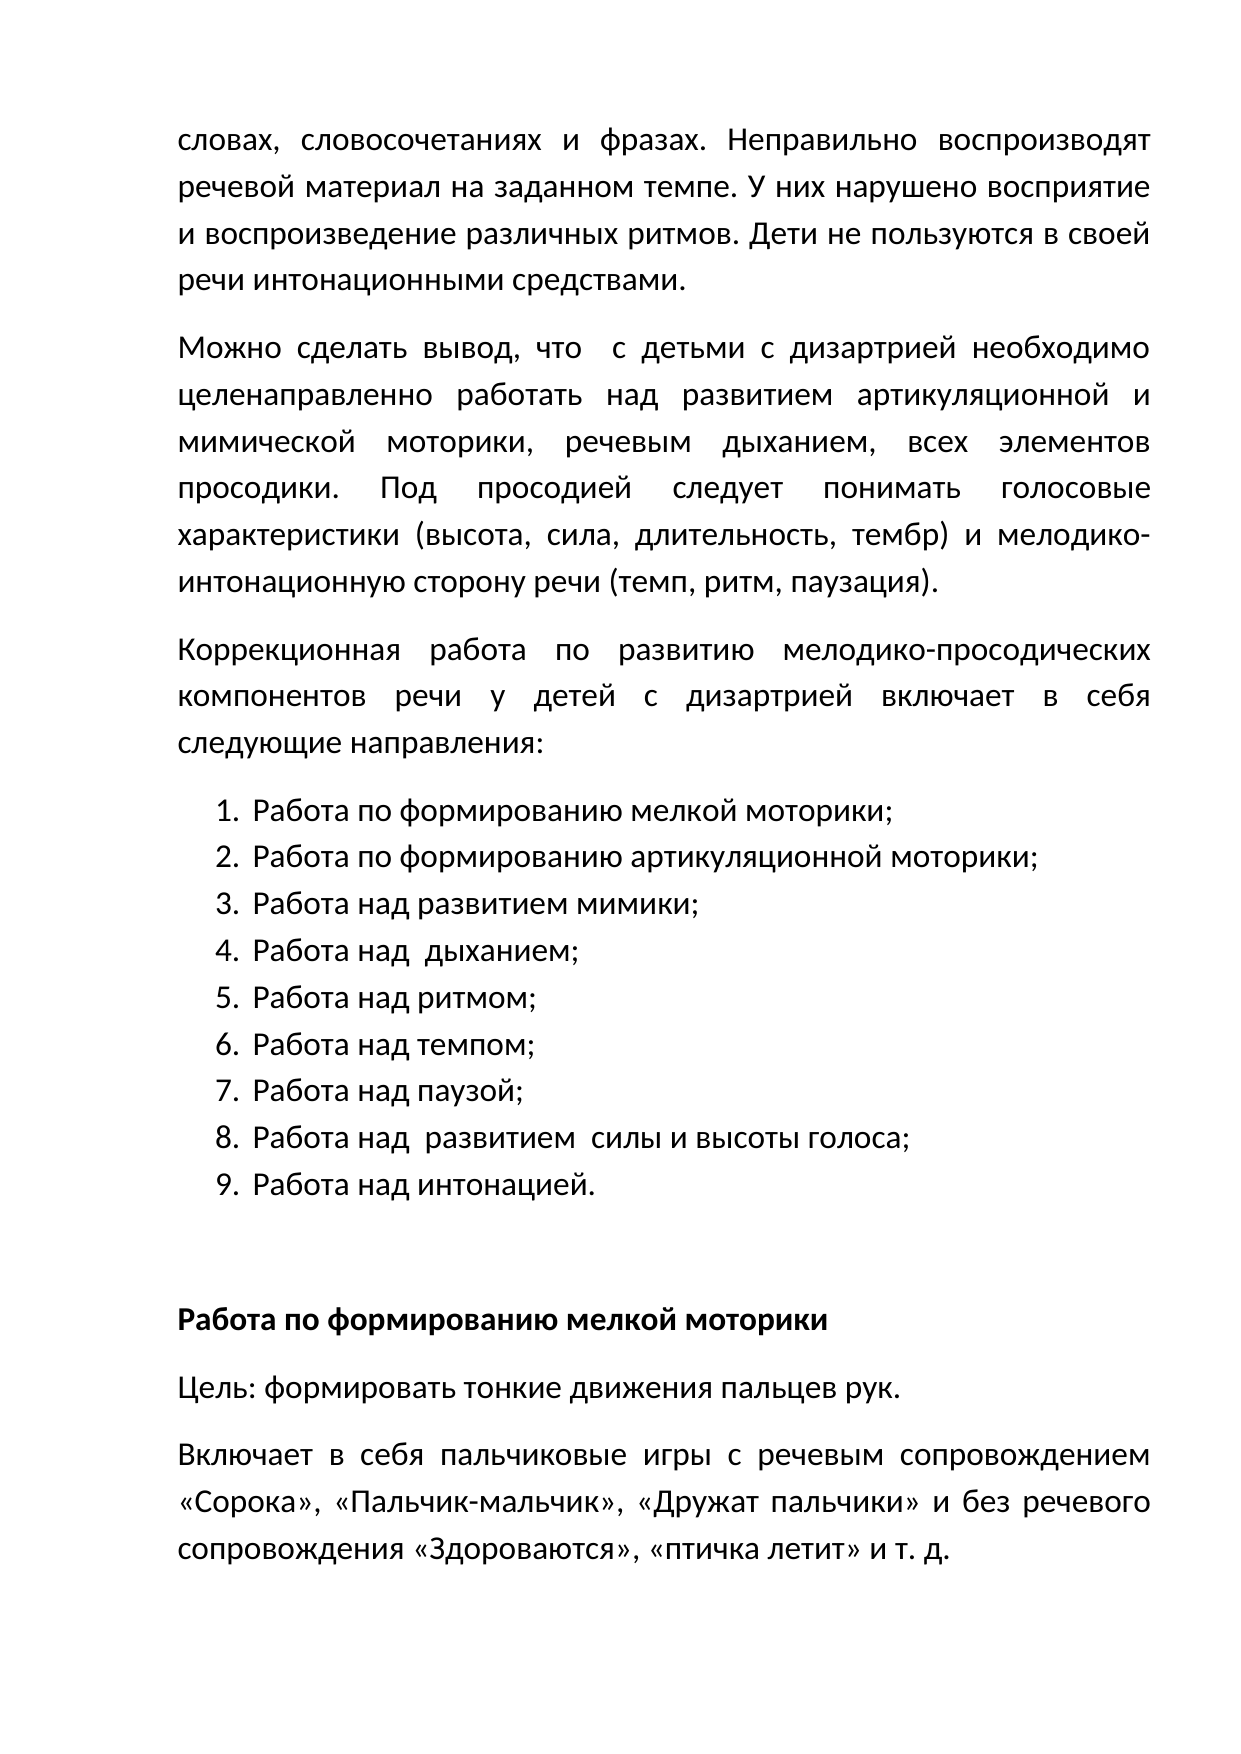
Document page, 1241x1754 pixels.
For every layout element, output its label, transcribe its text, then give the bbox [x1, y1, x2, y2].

text Можно сделать вывод, что с детьми с дизартрией необходимо целенаправленно работать над развитием артикуляционной и мимической моторики, речевым дыханием, всех элементов просодики. Под просодией следует понимать голосовые характеристики (высота, сила, длительность, тембр) и мелодико-интонационную сторону речи (темп, ритм, паузация). [177, 326, 1152, 601]
list Работа по формированию артикуляционной моторики; [215, 835, 1152, 876]
text Включает в себя пальчиковые игры с речевым сопровождением «Сорока», «Пальчик-мальчик», «Дружат пальчики» и без речевого сопровождения «Здороваются», «птичка летит» и т. д. [177, 1433, 1152, 1567]
list Работа над ритмом; [215, 976, 1152, 1016]
text Работа по формированию мелкой моторики [177, 1298, 1152, 1339]
list Работа над развитием мимики; [215, 882, 1152, 923]
list Работа над темпом; [215, 1022, 1152, 1063]
text Цель: формировать тонкие движения пальцев рук. [177, 1366, 1152, 1406]
list Работа над интонацией. [215, 1163, 1152, 1203]
list Работа по формированию мелкой моторики; [215, 789, 1152, 829]
list Работа над дыханием; [215, 929, 1152, 970]
list Работа над развитием силы и высоты голоса; [215, 1116, 1152, 1157]
list Работа над паузой; [215, 1069, 1152, 1110]
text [177, 118, 1152, 299]
text Коррекционная работа по развитию мелодико-просодических компонентов речи у детей с дизартрией включает в себя следующие направления: [177, 627, 1152, 762]
